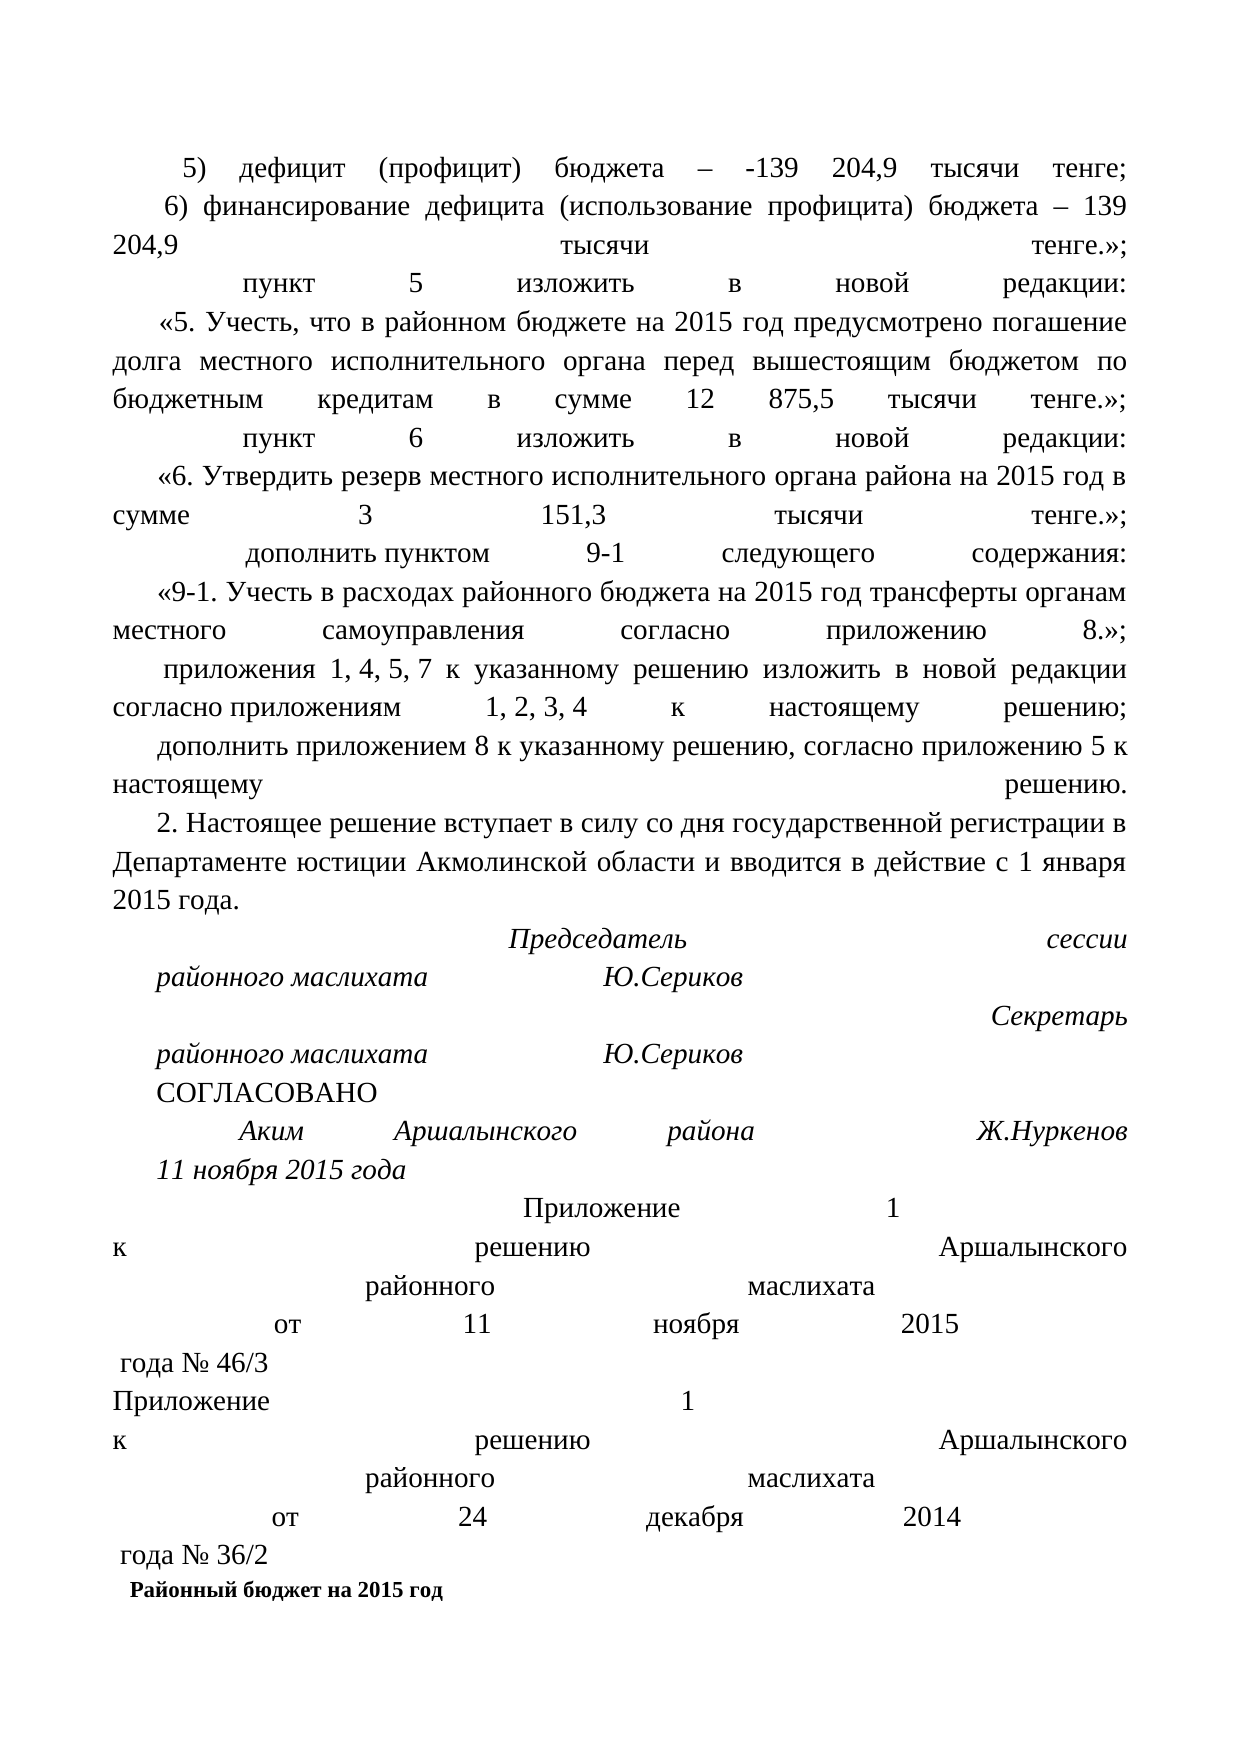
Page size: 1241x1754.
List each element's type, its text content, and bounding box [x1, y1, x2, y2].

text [112, 150, 1128, 916]
text Секретарь районного маслихата Ю.Сериков [112, 998, 1128, 1070]
text Председатель сессии районного маслихата Ю.Сериков [112, 921, 1128, 993]
text Аким Аршалынского района Ж.Нуркенов 11 ноября 2015 года [112, 1113, 1128, 1186]
text Районный бюджет на 2015 год [112, 1576, 1128, 1602]
text СОГЛАСОВАНО [112, 1075, 1128, 1108]
text Приложение 1 к решению Аршалынского районного маслихата от 24 декабря 2014 года № 36/2 [112, 1383, 1128, 1571]
text Приложение 1 к решению Аршалынского районного маслихата от 11 ноября 2015 года № 46/3 [112, 1191, 1128, 1378]
